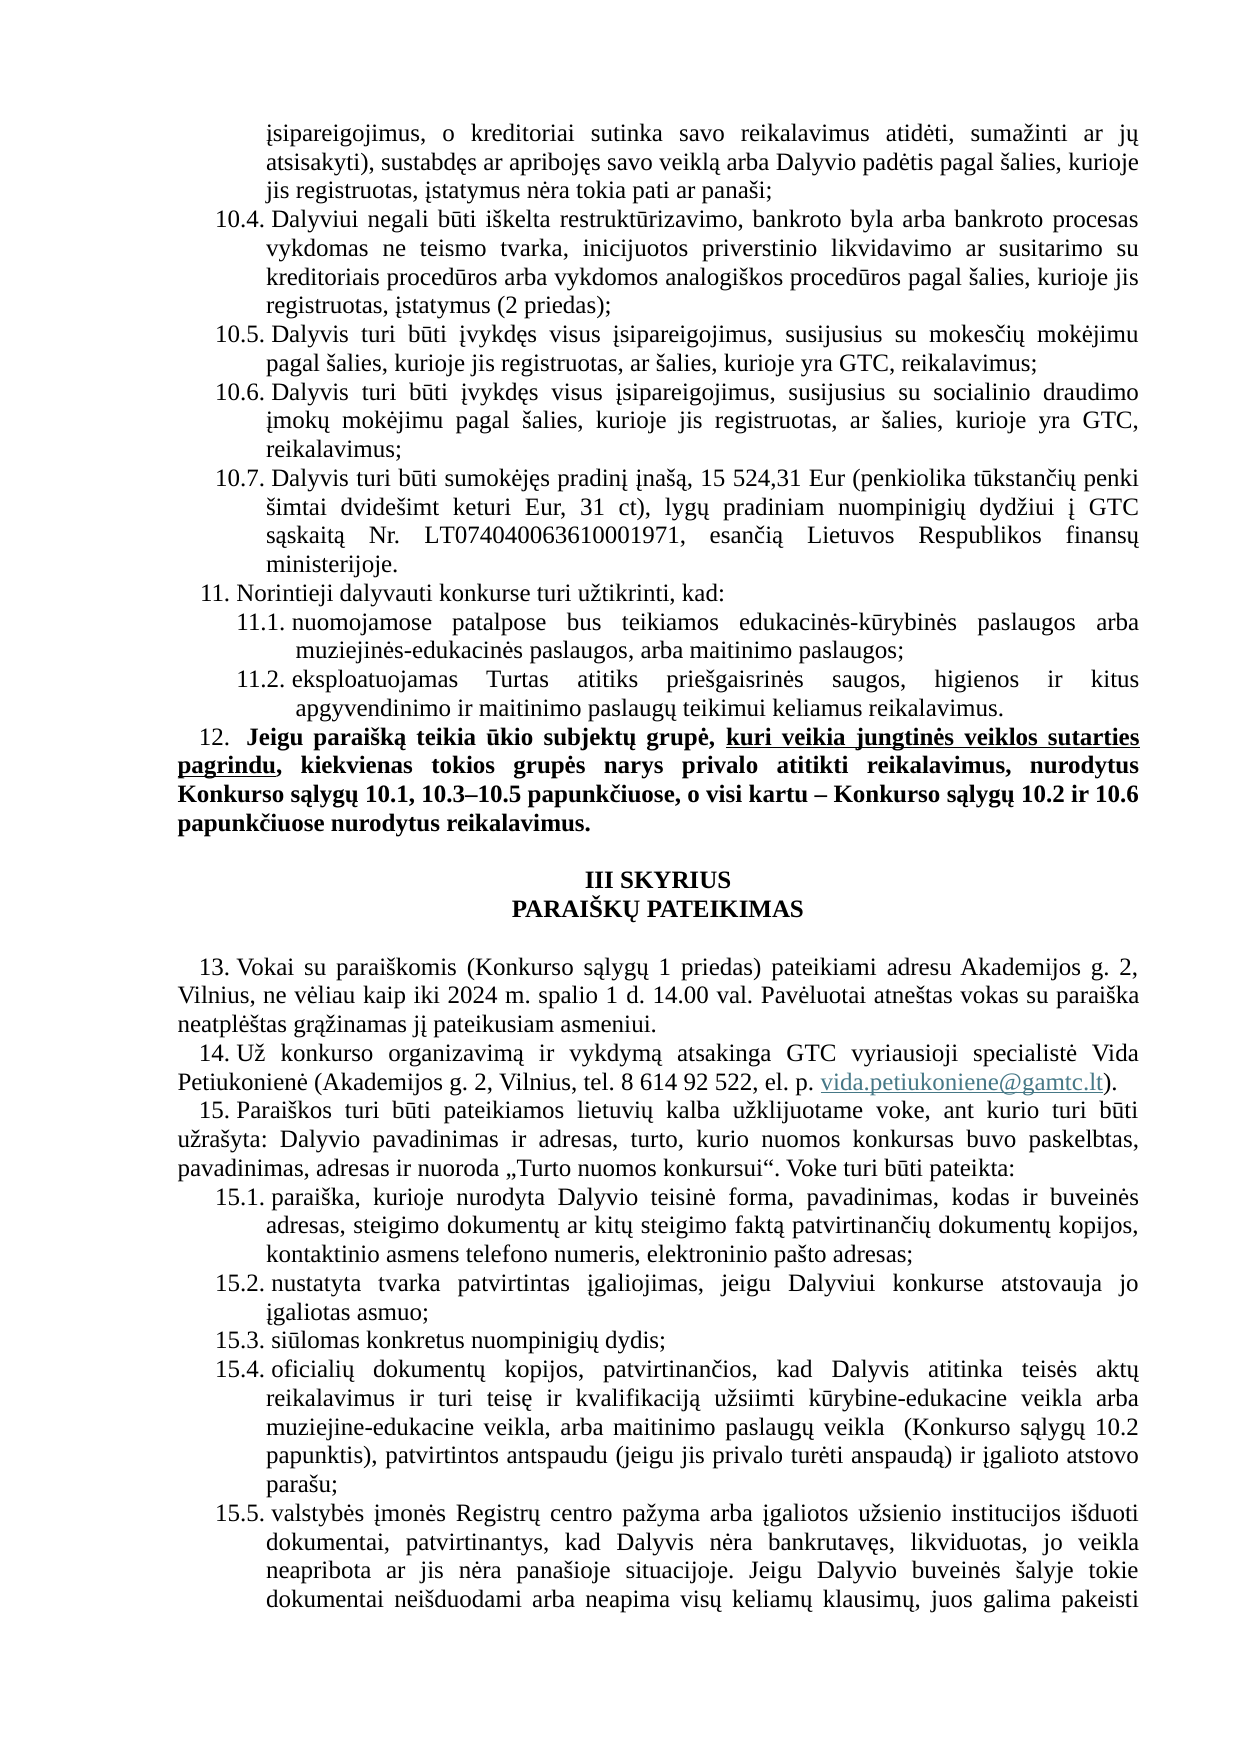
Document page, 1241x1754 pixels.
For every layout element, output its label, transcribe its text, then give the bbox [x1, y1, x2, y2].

list Dalyvis turi būti įvykdęs visus įsipareigojimus, susijusius su mokesčių mokėjimu pagal šalies, kurioje jis registruotas, ar šalies, kurioje yra GTC, reikalavimus; [215, 319, 1140, 377]
list nuomojamose patalpose bus teikiamos edukacinės-kūrybinės paslaugos arba muziejinės-edukacinės paslaugos, arba maitinimo paslaugos; [236, 607, 1140, 664]
list siūlomas konkretus nuompinigių dydis; [215, 1326, 1140, 1354]
list Už konkurso organizavimą ir vykdymą atsakinga GTC vyriausioji specialistė Vida Petiukonienė (Akademijos g. 2, Vilnius, tel. 8 614 92 522, el. p. vida.petiukoniene@gamtc.lt). [177, 1038, 1140, 1096]
list Paraiškos turi būti pateikiamos lietuvių kalba užklijuotame voke, ant kurio turi būti užrašyta: Dalyvio pavadinimas ir adresas, turto, kurio nuomos konkursas buvo paskelbtas, pavadinimas, adresas ir nuoroda „Turto nuomos konkursui“. Voke turi būti pateikta: [177, 1096, 1140, 1182]
list nustatyta tvarka patvirtintas įgaliojimas, jeigu Dalyviui konkurse atstovauja jo įgaliotas asmuo; [215, 1268, 1140, 1326]
list oficialių dokumentų kopijos, patvirtinančios, kad Dalyvis atitinka teisės aktų reikalavimus ir turi teisę ir kvalifikaciją užsiimti kūrybine-edukacine veikla arba muziejine-edukacine veikla, arba maitinimo paslaugų veikla (Konkurso sąlygų 10.2 papunktis), patvirtintos antspaudu (jeigu jis privalo turėti anspaudą) ir įgalioto atstovo parašu; [215, 1354, 1140, 1498]
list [215, 118, 1140, 204]
list Dalyviui negali būti iškelta restruktūrizavimo, bankroto byla arba bankroto procesas vykdomas ne teismo tvarka, inicijuotos priverstinio likvidavimo ar susitarimo su kreditoriais procedūros arba vykdomos analogiškos procedūros pagal šalies, kurioje jis registruotas, įstatymus (2 priedas); [215, 204, 1140, 319]
list Dalyvis turi būti sumokėjęs pradinį įnašą, 15 524,31 Eur (penkiolika tūkstančių penki šimtai dvidešimt keturi Eur, 31 ct), lygų pradiniam nuompinigių dydžiui į GTC sąskaitą Nr. LT074040063610001971, esančią Lietuvos Respublikos finansų ministerijoje. [215, 463, 1140, 578]
list Vokai su paraiškomis (Konkurso sąlygų 1 priedas) pateikiami adresu Akademijos g. 2, Vilnius, ne vėliau kaip iki 2024 m. spalio 1 d. 14.00 val. Pavėluotai atneštas vokas su paraiška neatplėštas grąžinamas jį pateikusiam asmeniui. [177, 952, 1140, 1038]
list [215, 1498, 1140, 1613]
list Jeigu paraišką teikia ūkio subjektų grupė, kuri veikia jungtinės veiklos sutarties pagrindu, kiekvienas tokios grupės narys privalo atitikti reikalavimus, nurodytus Konkurso sąlygų 10.1, 10.3–10.5 papunkčiuose, o visi kartu – Konkurso sąlygų 10.2 ir 10.6 papunkčiuose nurodytus reikalavimus. [177, 722, 1140, 837]
text III SKYRIUS [176, 866, 1140, 894]
list eksploatuojamas Turtas atitiks priešgaisrinės saugos, higienos ir kitus apgyvendinimo ir maitinimo paslaugų teikimui keliamus reikalavimus. [236, 664, 1140, 722]
list Dalyvis turi būti įvykdęs visus įsipareigojimus, susijusius su socialinio draudimo įmokų mokėjimu pagal šalies, kurioje jis registruotas, ar šalies, kurioje yra GTC, reikalavimus; [215, 377, 1140, 463]
list paraiška, kurioje nurodyta Dalyvio teisinė forma, pavadinimas, kodas ir buveinės adresas, steigimo dokumentų ar kitų steigimo faktą patvirtinančių dokumentų kopijos, kontaktinio asmens telefono numeris, elektroninio pašto adresas; [215, 1182, 1140, 1268]
text PARAIŠKŲ PATEIKIMAS [176, 894, 1140, 923]
list Norintieji dalyvauti konkurse turi užtikrinti, kad: [177, 578, 1140, 607]
